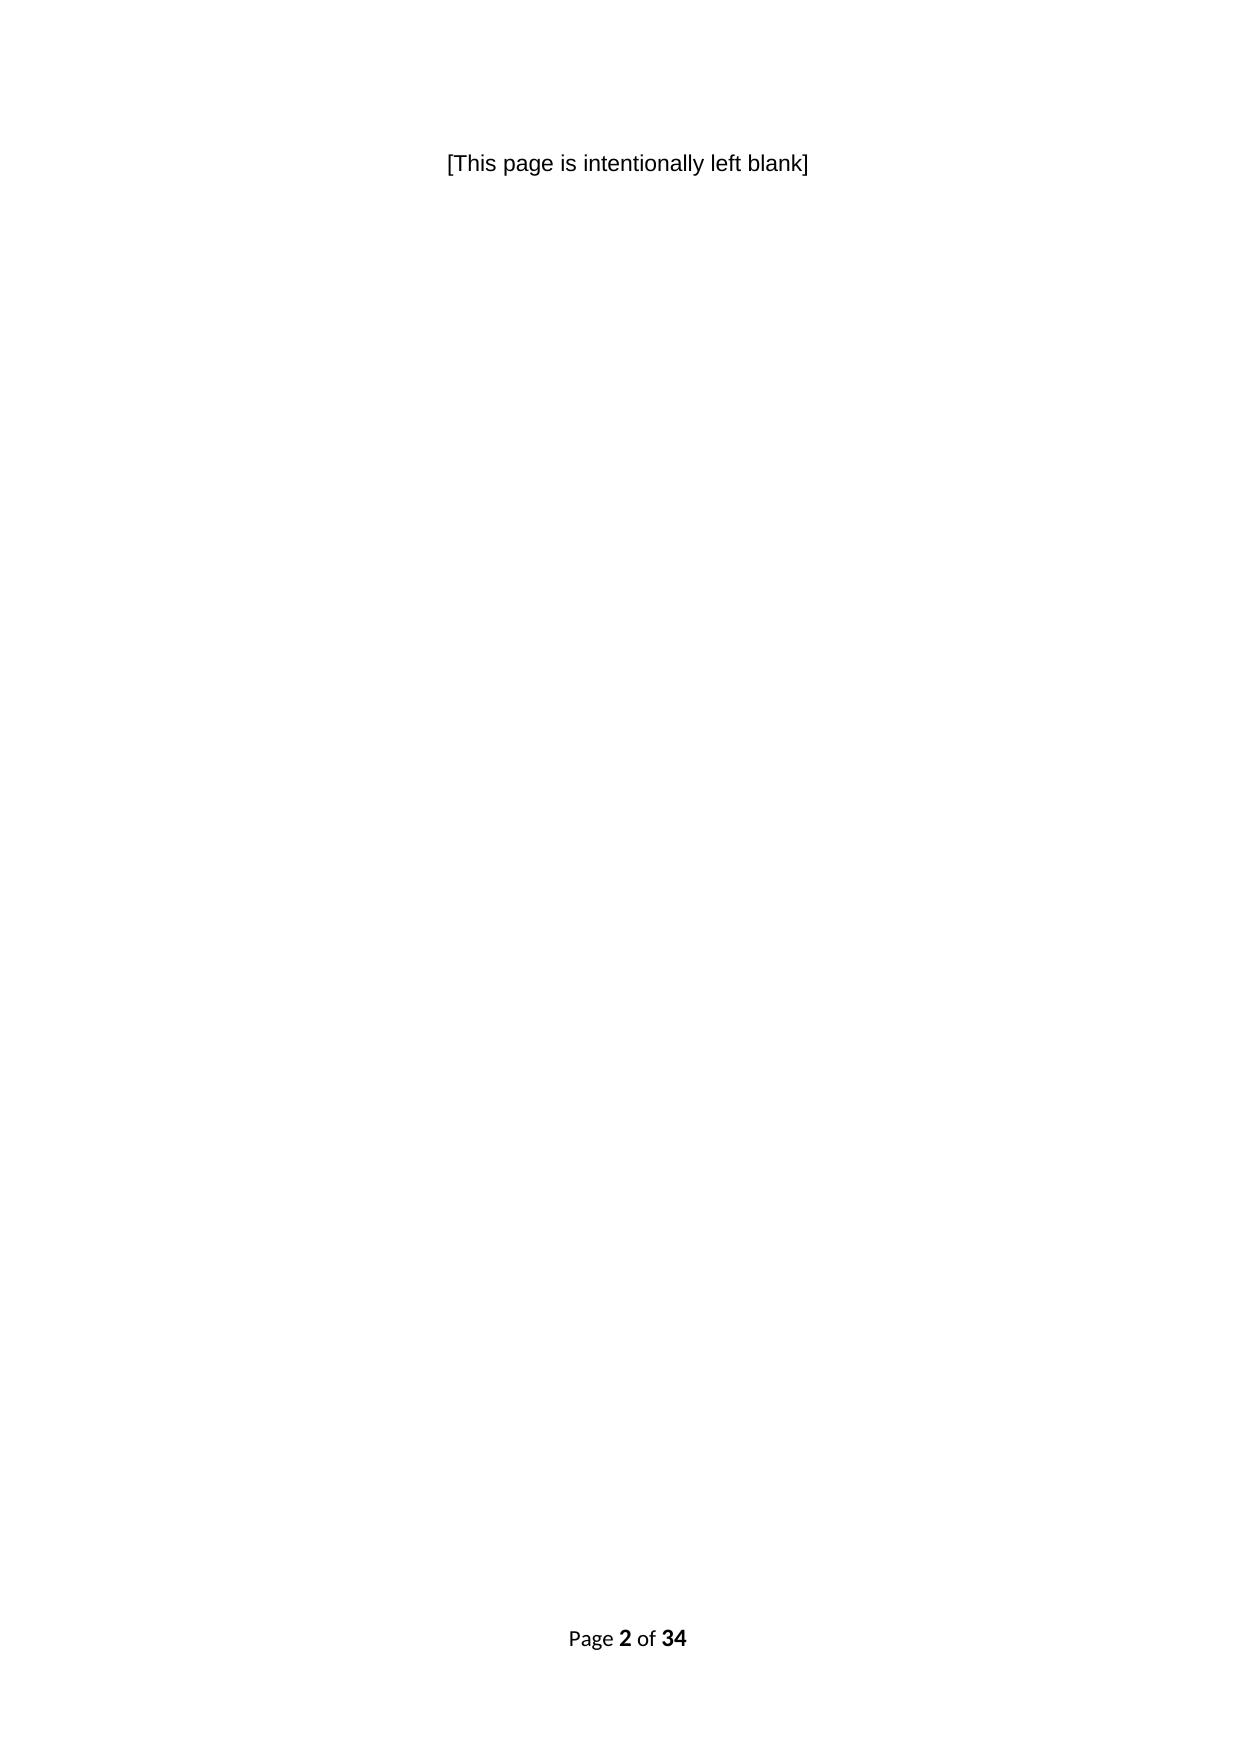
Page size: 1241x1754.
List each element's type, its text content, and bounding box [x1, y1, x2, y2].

text [This page is intentionally left blank] [103, 150, 1152, 176]
